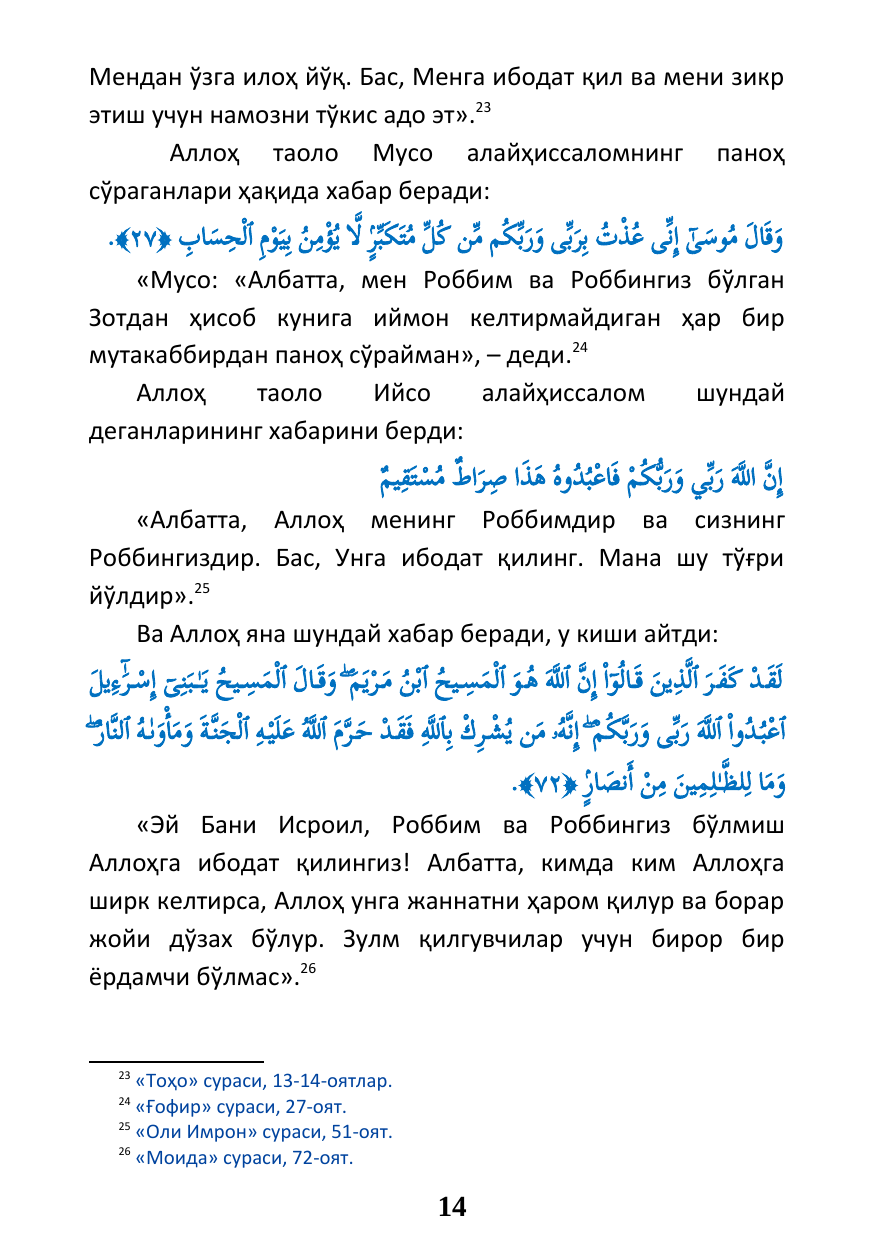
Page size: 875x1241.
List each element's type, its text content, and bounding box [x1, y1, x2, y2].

text لَقَدْ كَفَرَ ٱلَّذِينَ قَالُوٓا۟ إِنَّ ٱللَّهَ هُوَ ٱلْمَسِيحُ ٱبْنُ مَرْيَمَ ۖ وَقَالَ ٱلْمَسِيحُ يَـٰبَنِىٓ إِسْرَٰٓءِيلَ ٱعْبُدُوا۟ ٱللَّهَ رَبِّى وَرَبَّكُمْ ۖ إِنَّهُۥ مَن يُشْرِكْ بِٱللَّهِ فَقَدْ حَرَّمَ ٱللَّهُ عَلَيْهِ ٱلْجَنَّةَ وَمَأْوَىٰهُ ٱلنَّارُ ۖ وَمَا لِلظَّـٰلِمِينَ مِنْ أَنصَارٍۢ ﴿٧٢﴾. [89, 654, 785, 807]
text «Мусо: «Албатта, мен Роббим ва Роббингиз бўлган Зотдан ҳисоб кунига иймон келтирмайдиган ҳар бир мутакаббирдан паноҳ сўрайман», – деди. [89, 262, 785, 371]
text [89, 59, 785, 130]
text إِنَّ اللَّهَ رَبِّي وَرَبُّكُمْ فَاعْبُدُوهُ هَذَا صِرَاطٌ مُسْتَقِيمٌ [89, 451, 785, 502]
text Аллоҳ таоло Мусо алайҳиссаломнинг паноҳ сўраганлари ҳақида хабар беради: [89, 135, 785, 206]
text Аллоҳ таоло Ийсо алайҳиссалом шундай деганларининг хабарини берди: [89, 376, 785, 446]
text Ва Аллоҳ яна шундай хабар беради, у киши айтди: [89, 616, 785, 649]
text «Албатта, Аллоҳ менинг Роббимдир ва сизнинг Роббингиздир. Бас, Унга ибодат қилинг. Мана шу тўғри йўлдир». [89, 502, 785, 611]
text «Эй Бани Исроил, Роббим ва Роббингиз бўлмиш Аллоҳга ибодат қилингиз! Албатта, кимда ким Аллоҳга ширк келтирса, Аллоҳ унга жаннатни ҳаром қилур ва борар жойи дўзах бўлур. Зулм қилгувчилар учун бирор бир ёрдамчи бўлмас». [89, 807, 785, 992]
text وَقَالَ مُوسَىٰٓ إِنِّى عُذْتُ بِرَبِّى وَرَبِّكُم مِّن كُلِّ مُتَكَبِّرٍۢ لَّا يُؤْمِنُ بِيَوْمِ ٱلْحِسَابِ ﴿٢٧﴾. [89, 211, 785, 262]
